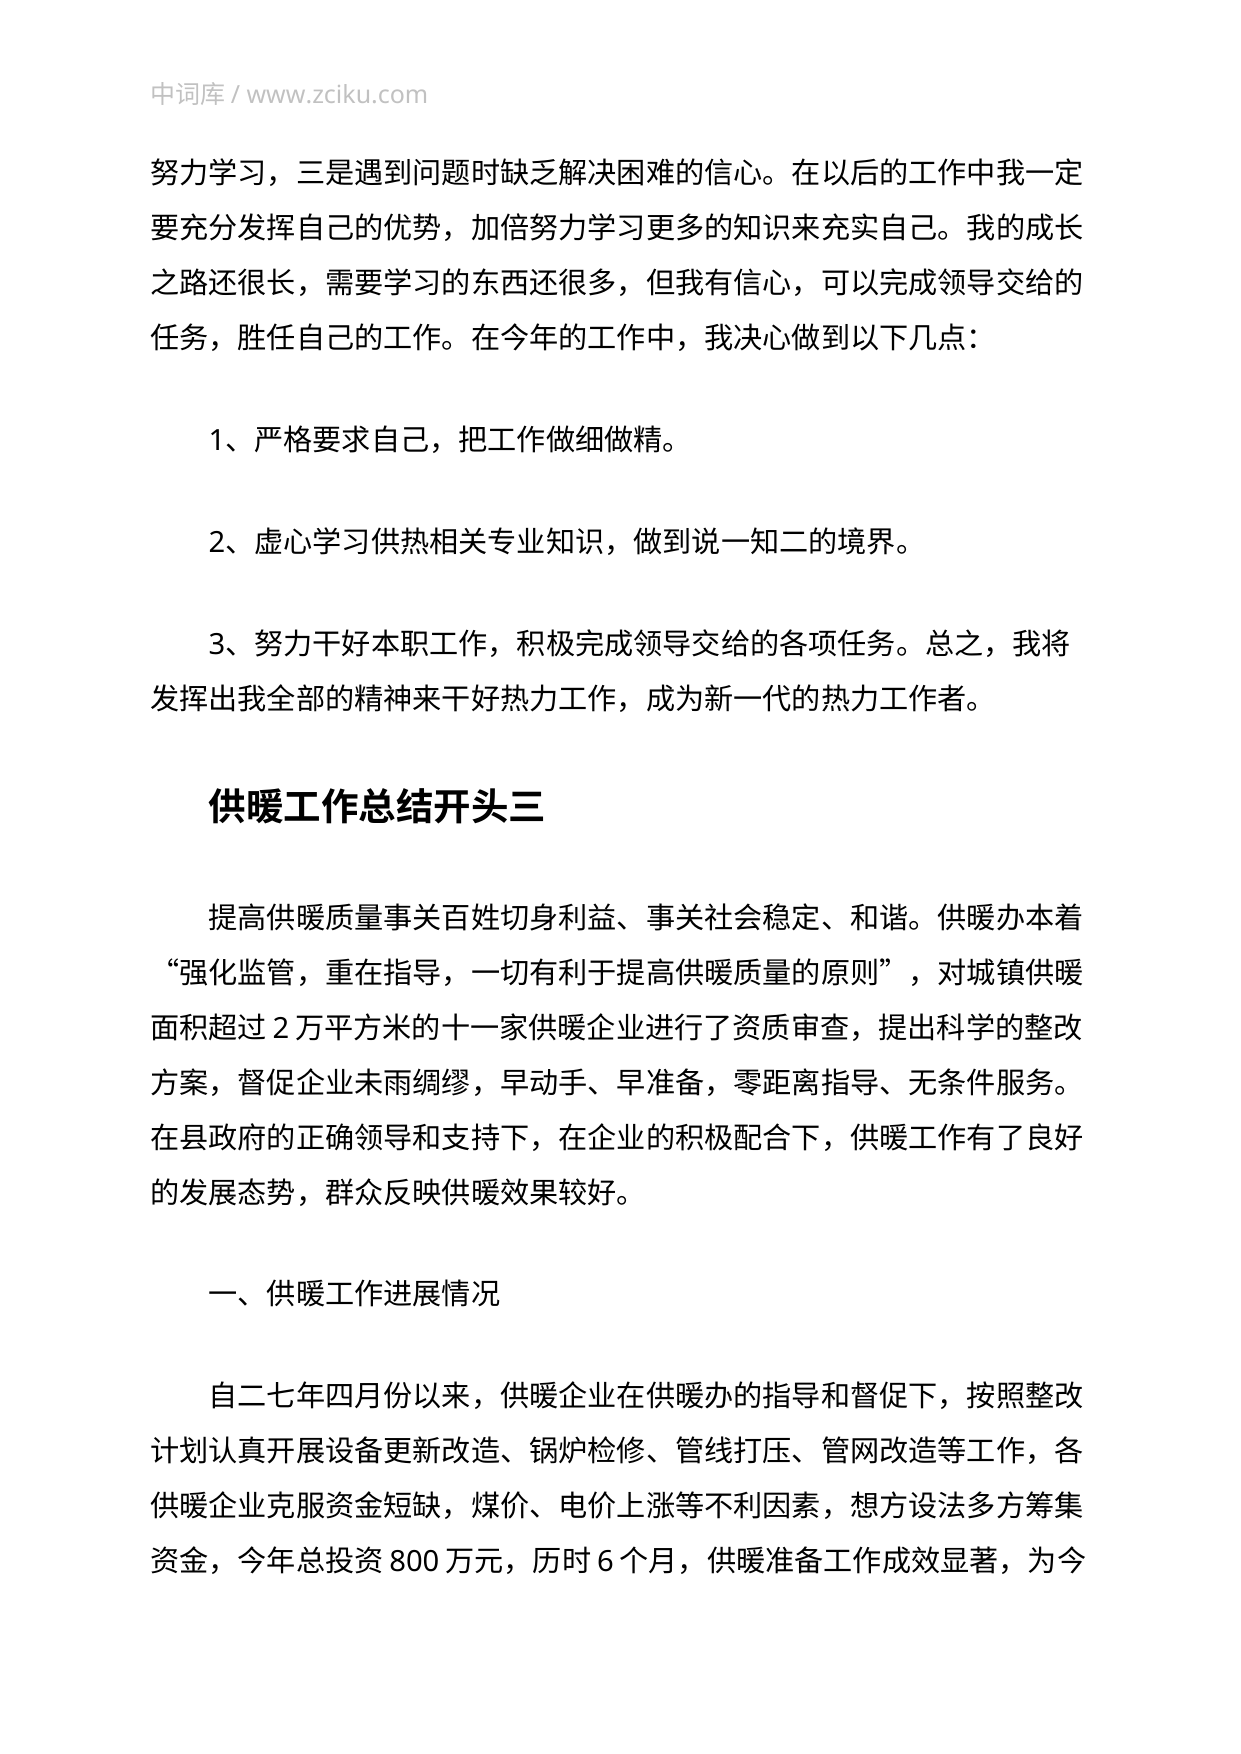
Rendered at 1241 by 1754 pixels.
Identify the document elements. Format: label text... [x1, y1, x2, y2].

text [150, 150, 1090, 357]
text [150, 1373, 1090, 1580]
text 供暖工作总结开头三 [150, 777, 1090, 831]
text 一、供暖工作进展情况 [150, 1271, 1090, 1313]
text 提高供暖质量事关百姓切身利益、事关社会稳定、和谐。供暖办本着“强化监管，重在指导，一切有利于提高供暖质量的原则”，对城镇供暖面积超过2万平方米的十一家供暖企业进行了资质审查，提出科学的整改方案，督促企业未雨绸缪，早动手、早准备，零距离指导、无条件服务。在县政府的正确领导和支持下，在企业的积极配合下，供暖工作有了良好的发展态势，群众反映供暖效果较好。 [150, 894, 1090, 1211]
text 3、努力干好本职工作，积极完成领导交给的各项任务。总之，我将发挥出我全部的精神来干好热力工作，成为新一代的热力工作者。 [150, 620, 1090, 718]
text 2、虚心学习供热相关专业知识，做到说一知二的境界。 [150, 518, 1090, 561]
text 1、严格要求自己，把工作做细做精。 [150, 416, 1090, 459]
